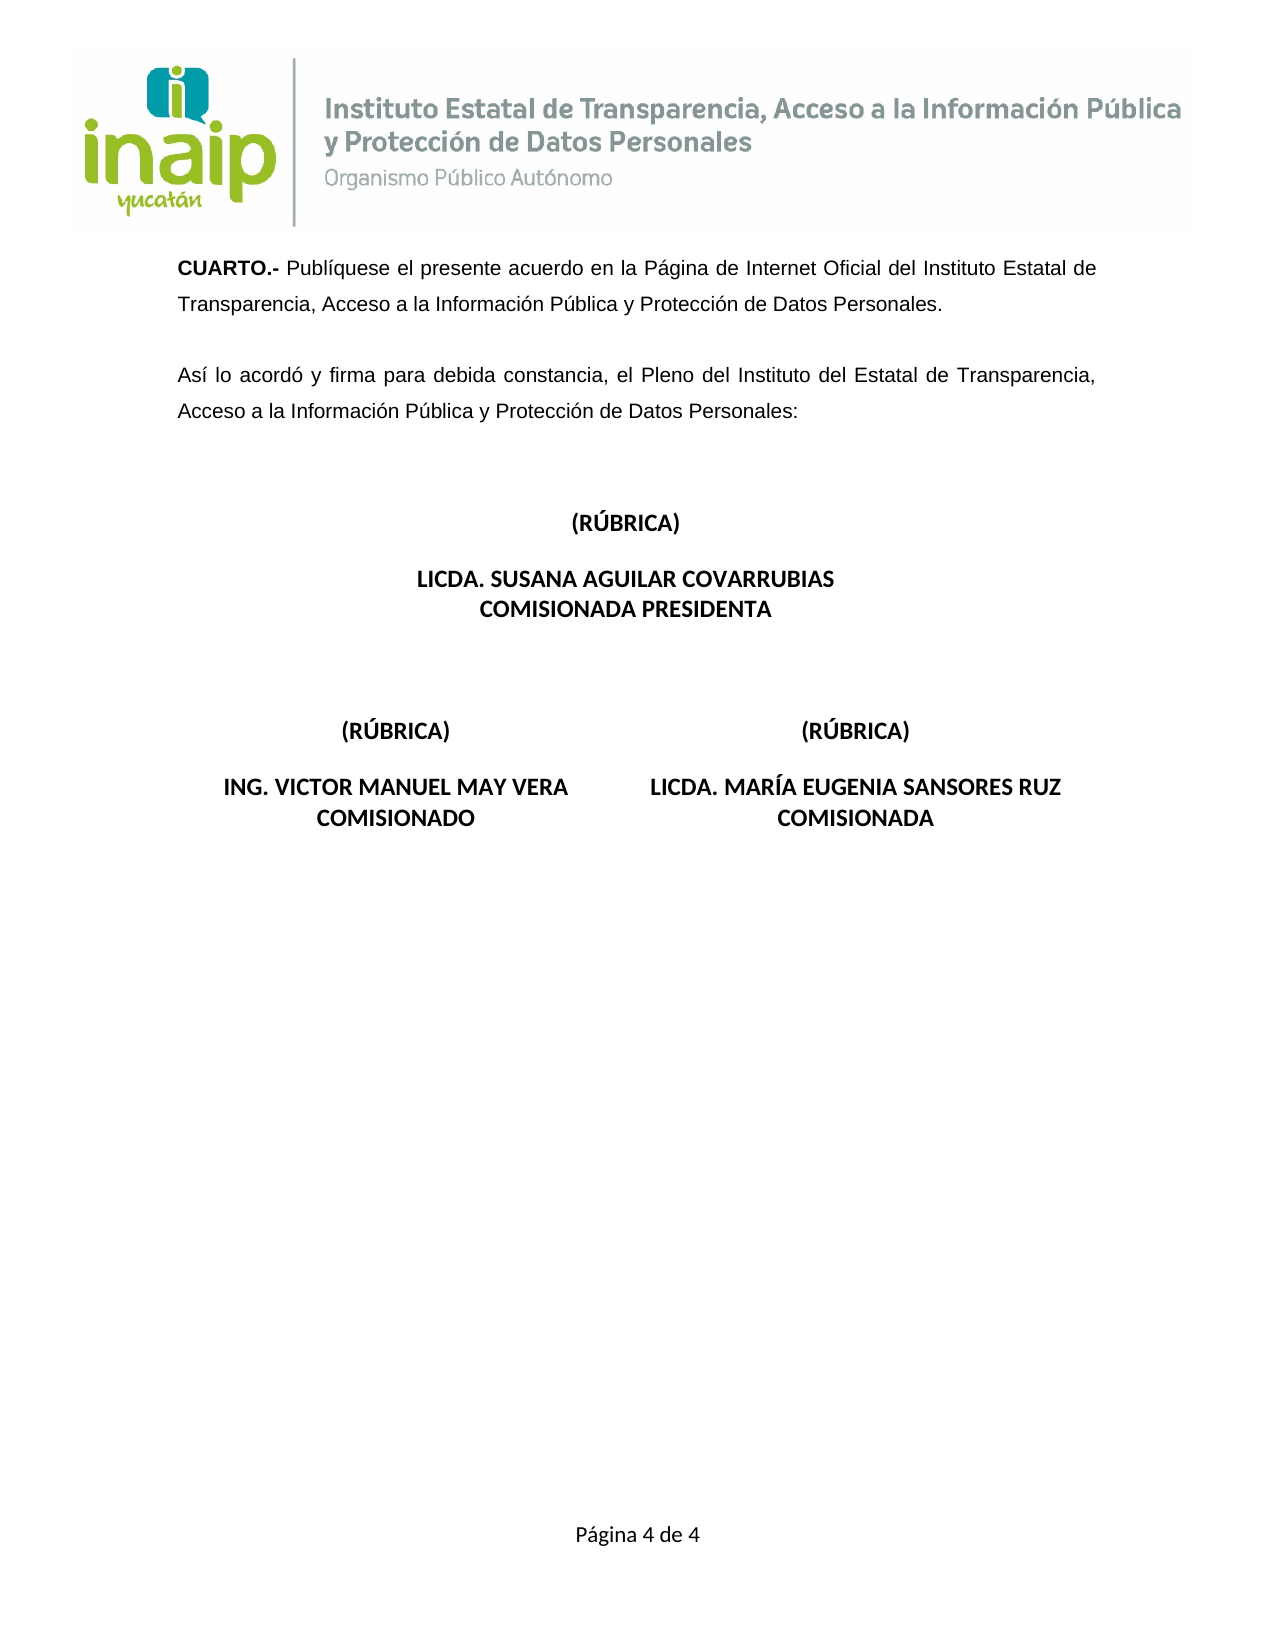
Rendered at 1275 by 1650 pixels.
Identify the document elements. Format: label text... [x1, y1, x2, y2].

text CUARTO.- Publíquese el presente acuerdo en la Página de Internet Oficial del Instituto Estatal de Transparencia, Acceso a la Información Pública y Protección de Datos Personales. [177, 235, 1098, 315]
table_header (RÚBRICA) LICDA. SUSANA AGUILAR COVARRUBIAS COMISIONADA PRESIDENTA [166, 507, 1086, 624]
picture [67, 46, 1195, 235]
table_cell (RÚBRICA) LICDA. MARÍA EUGENIA SANSORES RUZ COMISIONADA [626, 624, 1086, 832]
text Así lo acordó y firma para debida constancia, el Pleno del Instituto del Estatal de Transparencia, Acceso a la Información Pública y Protección de Datos Personales: [177, 363, 1098, 423]
table_cell (RÚBRICA) ING. VICTOR MANUEL MAY VERA COMISIONADO [166, 624, 626, 832]
